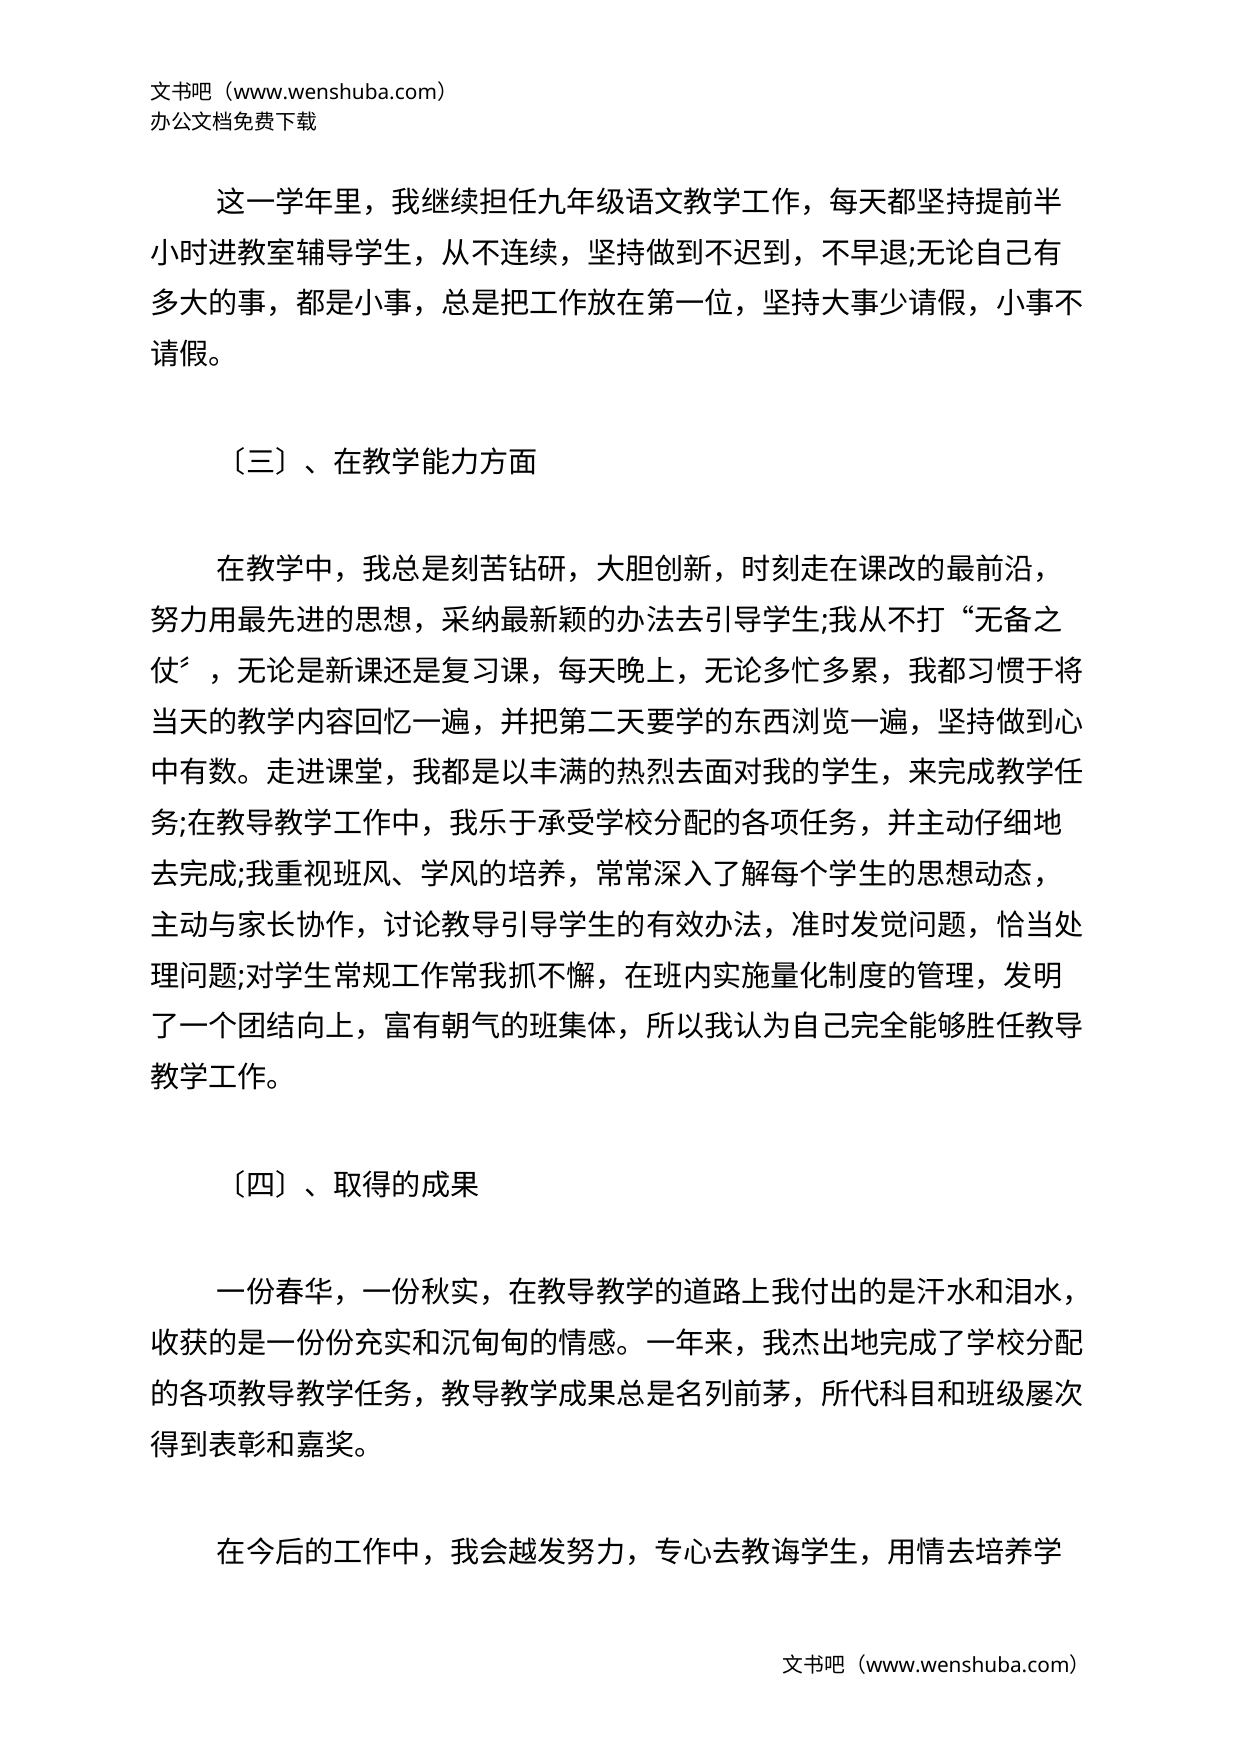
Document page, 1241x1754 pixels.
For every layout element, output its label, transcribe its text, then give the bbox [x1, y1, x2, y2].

text 在教学中，我总是刻苦钻研，大胆创新，时刻走在课改的最前沿，努力用最先进的思想，采纳最新颖的办法去引导学生;我从不打“无备之仗〞，无论是新课还是复习课，每天晚上，无论多忙多累，我都习惯于将当天的教学内容回忆一遍，并把第二天要学的东西浏览一遍，坚持做到心中有数。走进课堂，我都是以丰满的热烈去面对我的学生，来完成教学任务;在教导教学工作中，我乐于承受学校分配的各项任务，并主动仔细地去完成;我重视班风、学风的培养，常常深入了解每个学生的思想动态，主动与家长协作，讨论教导引导学生的有效办法，准时发觉问题，恰当处理问题;对学生常规工作常我抓不懈，在班内实施量化制度的管理，发明了一个团结向上，富有朝气的班集体，所以我认为自己完全能够胜任教导教学工作。 [150, 546, 1090, 1096]
text 〔三〕、在教学能力方面 [150, 438, 1090, 481]
text 这一学年里，我继续担任九年级语文教学工作，每天都坚持提前半小时进教室辅导学生，从不连续，坚持做到不迟到，不早退;无论自己有多大的事，都是小事，总是把工作放在第一位，坚持大事少请假，小事不请假。 [150, 178, 1090, 373]
text 〔四〕、取得的成果 [150, 1161, 1090, 1203]
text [150, 1529, 1090, 1571]
text 一份春华，一份秋实，在教导教学的道路上我付出的是汗水和泪水，收获的是一份份充实和沉甸甸的情感。一年来，我杰出地完成了学校分配的各项教导教学任务，教导教学成果总是名列前茅，所代科目和班级屡次得到表彰和嘉奖。 [150, 1269, 1090, 1463]
